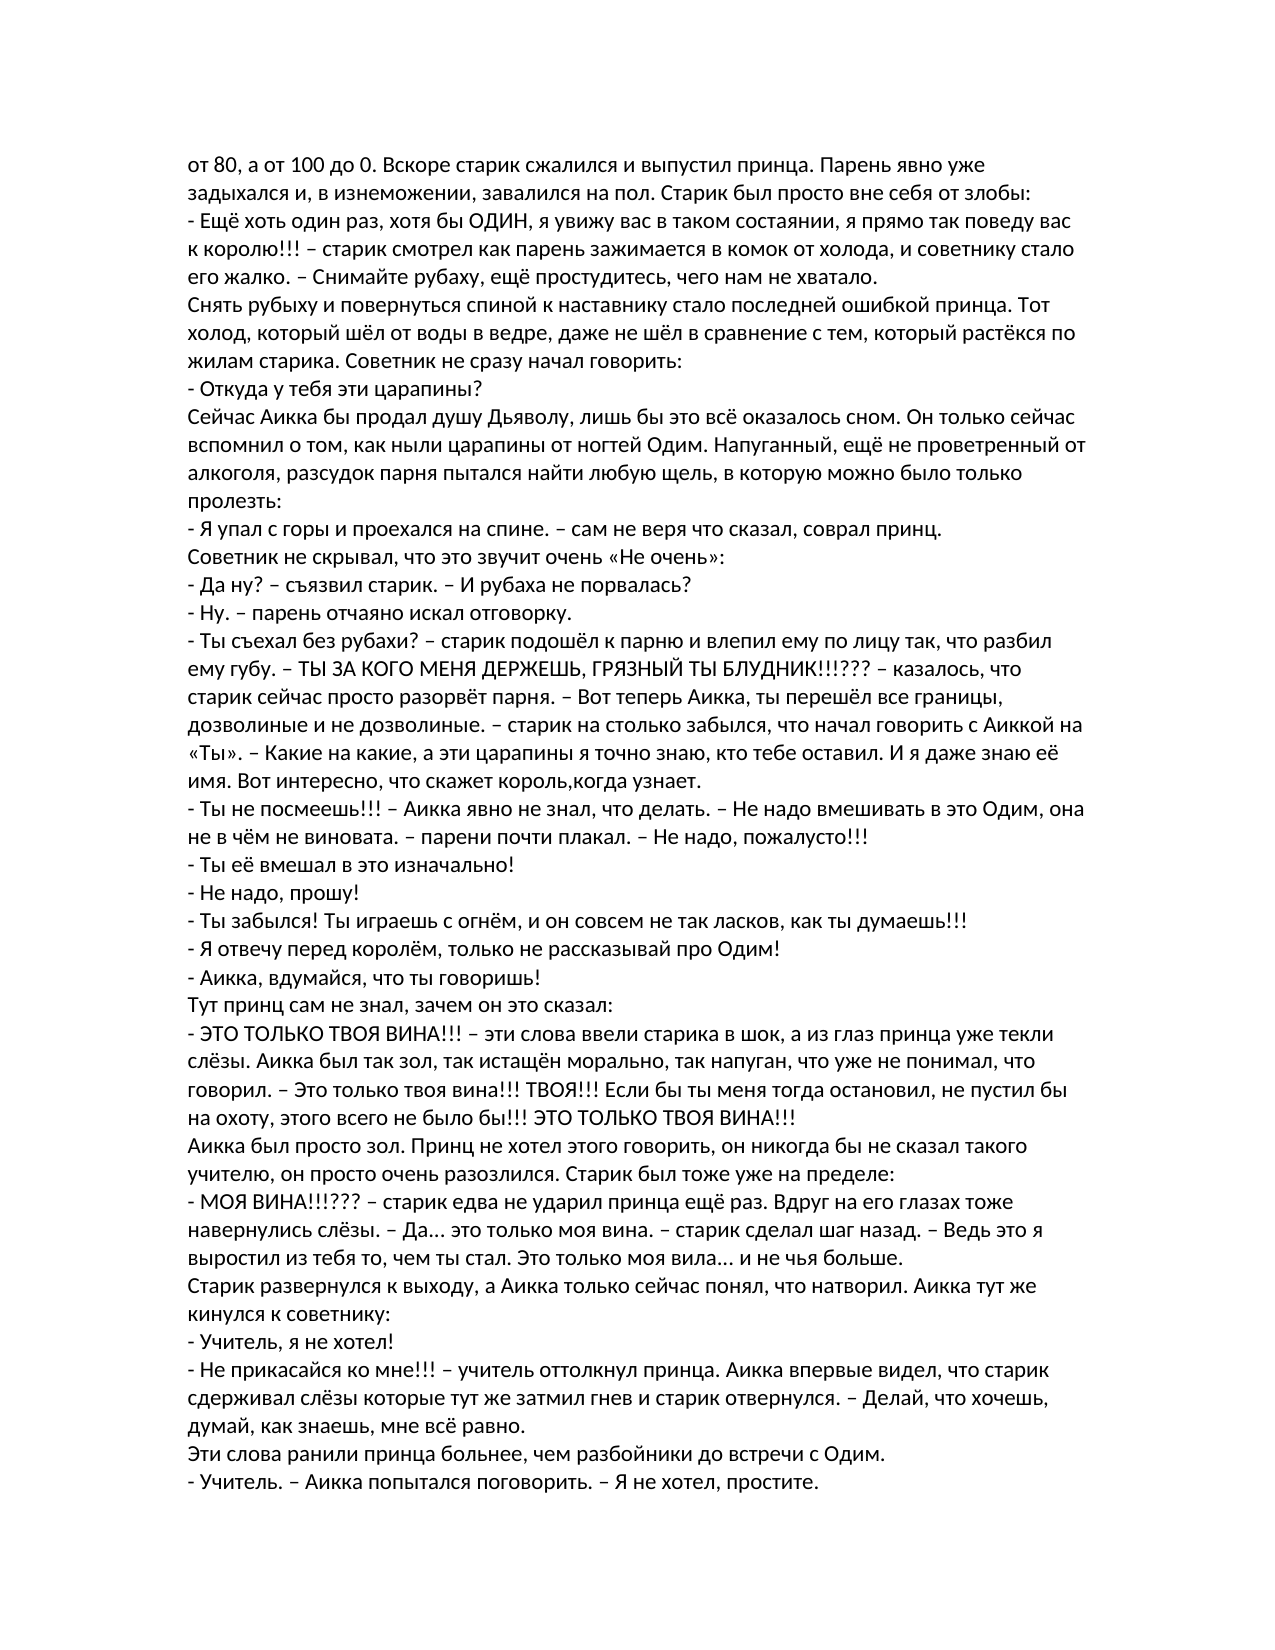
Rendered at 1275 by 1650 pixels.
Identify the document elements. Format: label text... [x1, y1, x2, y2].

text - Аикка, вдумайся, что ты говоришь! [187, 963, 1087, 991]
text Снять рубыху и повернуться спиной к наставнику стало последней ошибкой принца. Тот холод, который шёл от воды в ведре, даже не шёл в сравнение с тем, который растёкся по жилам старика. Советник не сразу начал говорить: [187, 290, 1087, 374]
text - Я упал с горы и проехался на спине. – сам не веря что сказал, соврал принц. [187, 514, 1087, 542]
text - Учитель, я не хотел! [187, 1327, 1087, 1355]
text Сейчас Аикка бы продал душу Дьяволу, лишь бы это всё оказалось сном. Он только сейчас вспомнил о том, как ныли царапины от ногтей Одим. Напуганный, ещё не проветренный от алкоголя, разсудок парня пытался найти любую щель, в которую можно было только пролезть: [187, 402, 1087, 514]
text Старик развернулся к выходу, а Аикка только сейчас понял, что натворил. Аикка тут же кинулся к советнику: [187, 1271, 1087, 1327]
text Эти слова ранили принца больнее, чем разбойники до встречи с Одим. [187, 1439, 1087, 1467]
text - МОЯ ВИНА!!!??? – старик едва не ударил принца ещё раз. Вдруг на его глазах тоже навернулись слёзы. – Да... это только моя вина. – старик сделал шаг назад. – Ведь это я выростил из тебя то, чем ты стал. Это только моя вила... и не чья больше. [187, 1187, 1087, 1271]
text - Да ну? – съязвил старик. – И рубаха не порвалась? [187, 570, 1087, 598]
text - Не прикасайся ко мне!!! – учитель оттолкнул принца. Аикка впервые видел, что старик сдерживал слёзы которые тут же затмил гнев и старик отвернулся. – Делай, что хочешь, думай, как знаешь, мне всё равно. [187, 1355, 1087, 1439]
text - Ты её вмешал в это изначально! [187, 851, 1087, 878]
text - Учитель. – Аикка попытался поговорить. – Я не хотел, простите. [187, 1467, 1087, 1495]
text Аикка был просто зол. Принц не хотел этого говорить, он никогда бы не сказал такого учителю, он просто очень разозлился. Старик был тоже уже на пределе: [187, 1131, 1087, 1187]
text Тут принц сам не знал, зачем он это сказал: [187, 991, 1087, 1019]
text - Я отвечу перед королём, только не рассказывай про Одим! [187, 934, 1087, 963]
text - Ещё хоть один раз, хотя бы ОДИН, я увижу вас в таком состаянии, я прямо так поведу вас к королю!!! – старик смотрел как парень зажимается в комок от холода, и советнику стало его жалко. – Снимайте рубаху, ещё простудитесь, чего нам не хватало. [187, 206, 1087, 290]
text - Ты забылся! Ты играешь с огнём, и он совсем не так ласков, как ты думаешь!!! [187, 907, 1087, 934]
text - Не надо, прошу! [187, 878, 1087, 907]
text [187, 150, 1087, 206]
text - Откуда у тебя эти царапины? [187, 374, 1087, 402]
text Советник не скрывал, что это звучит очень «Не очень»: [187, 542, 1087, 570]
text - ЭТО ТОЛЬКО ТВОЯ ВИНА!!! – эти слова ввели старика в шок, а из глаз принца уже текли слёзы. Аикка был так зол, так истащён морально, так напуган, что уже не понимал, что говорил. – Это только твоя вина!!! ТВОЯ!!! Если бы ты меня тогда остановил, не пустил бы на охоту, этого всего не было бы!!! ЭТО ТОЛЬКО ТВОЯ ВИНА!!! [187, 1019, 1087, 1131]
text - Ну. – парень отчаяно искал отговорку. [187, 598, 1087, 626]
text - Ты не посмеешь!!! – Аикка явно не знал, что делать. – Не надо вмешивать в это Одим, она не в чём не виновата. – парени почти плакал. – Не надо, пожалусто!!! [187, 794, 1087, 851]
text - Ты съехал без рубахи? – старик подошёл к парню и влепил ему по лицу так, что разбил ему губу. – ТЫ ЗА КОГО МЕНЯ ДЕРЖЕШЬ, ГРЯЗНЫЙ ТЫ БЛУДНИК!!!??? – казалось, что старик сейчас просто разорвёт парня. – Вот теперь Аикка, ты перешёл все границы, дозволиные и не дозволиные. – старик на столько забылся, что начал говорить с Аиккой на «Ты». – Какие на какие, а эти царапины я точно знаю, кто тебе оставил. И я даже знаю её имя. Вот интересно, что скажет король,когда узнает. [187, 626, 1087, 794]
